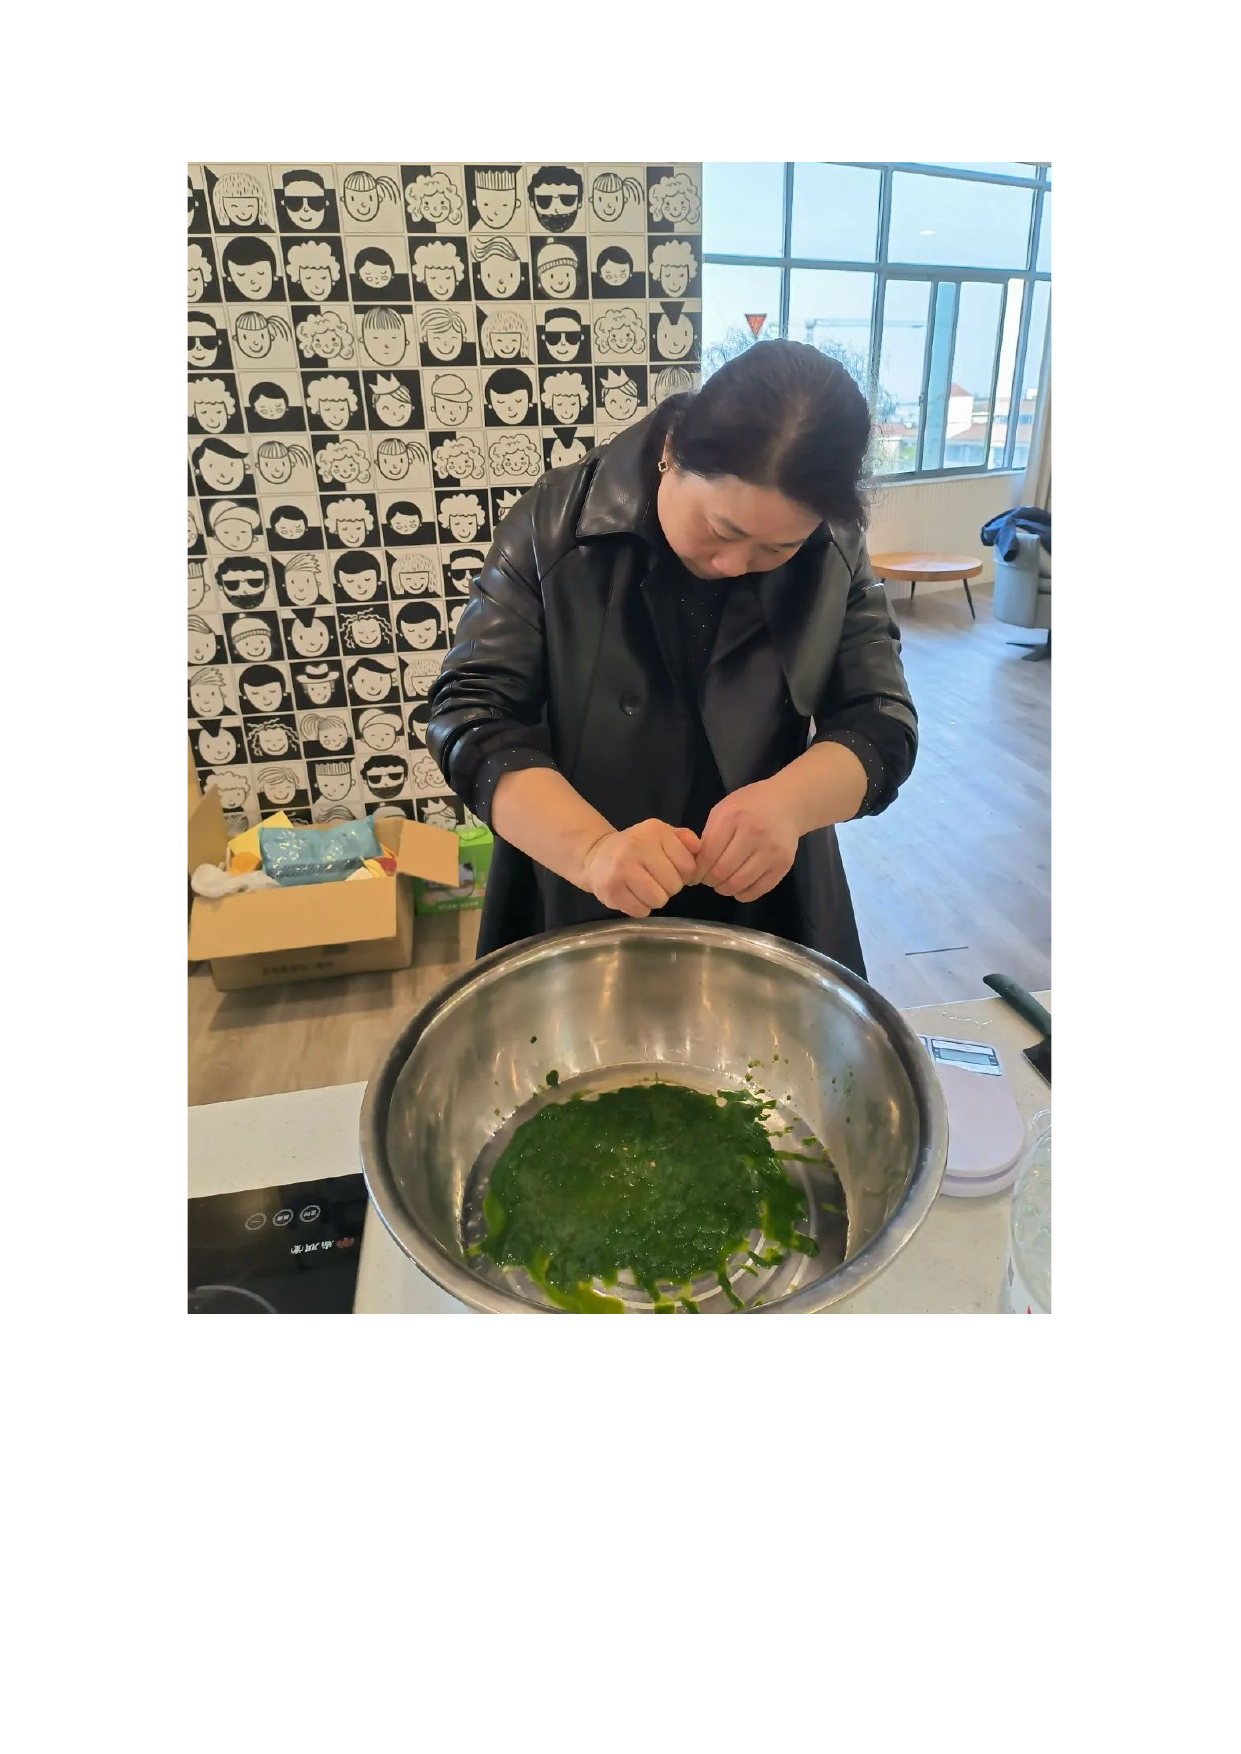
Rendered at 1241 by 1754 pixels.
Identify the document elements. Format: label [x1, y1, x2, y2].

picture [187, 162, 1052, 1314]
